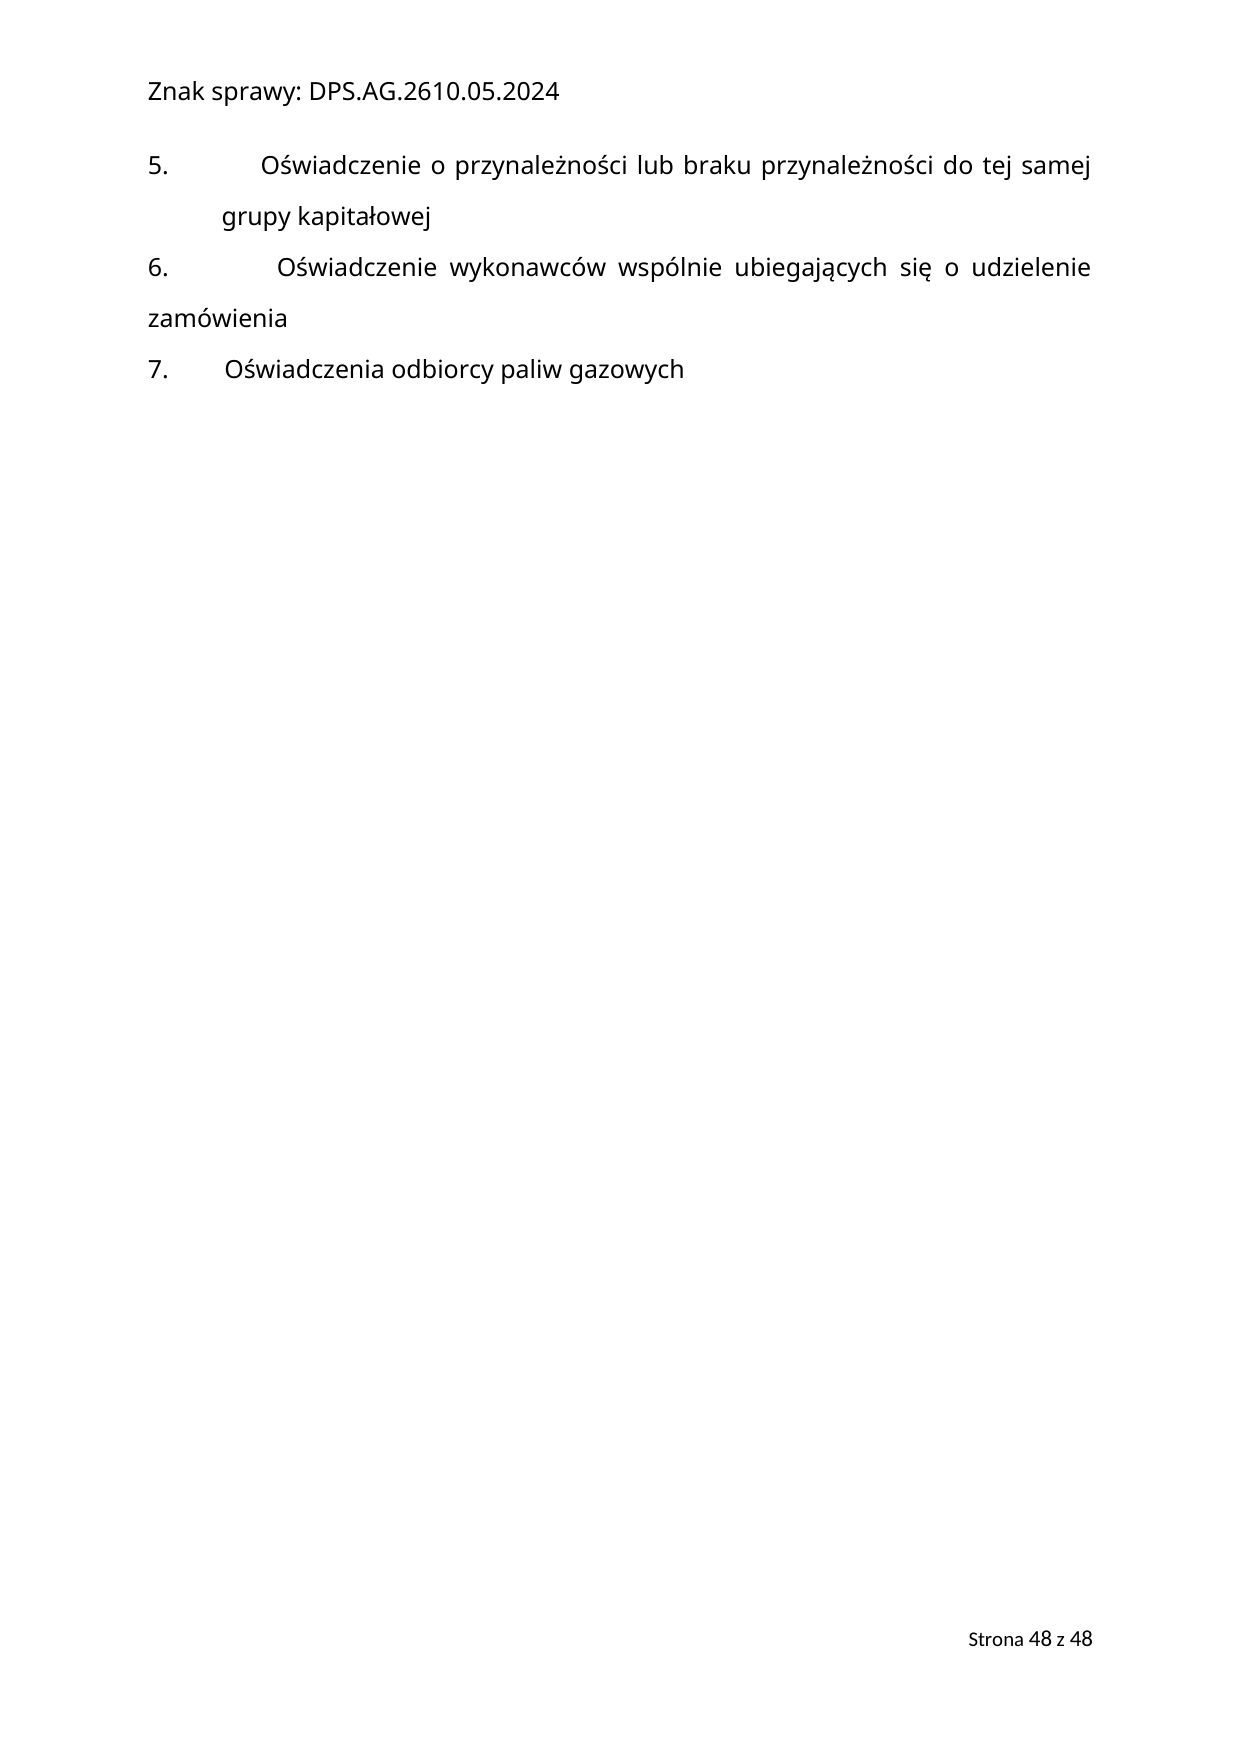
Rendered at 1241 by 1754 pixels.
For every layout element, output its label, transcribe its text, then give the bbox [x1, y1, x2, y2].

list 6. Oświadczenie wykonawców wspólnie ubiegających się o udzielenie zamówienia [148, 250, 1093, 335]
list Oświadczenia odbiorcy paliw gazowych [148, 352, 1093, 386]
text 5. Oświadczenie o przynależności lub braku przynależności do tej samej grupy kapitałowej [148, 148, 1093, 233]
